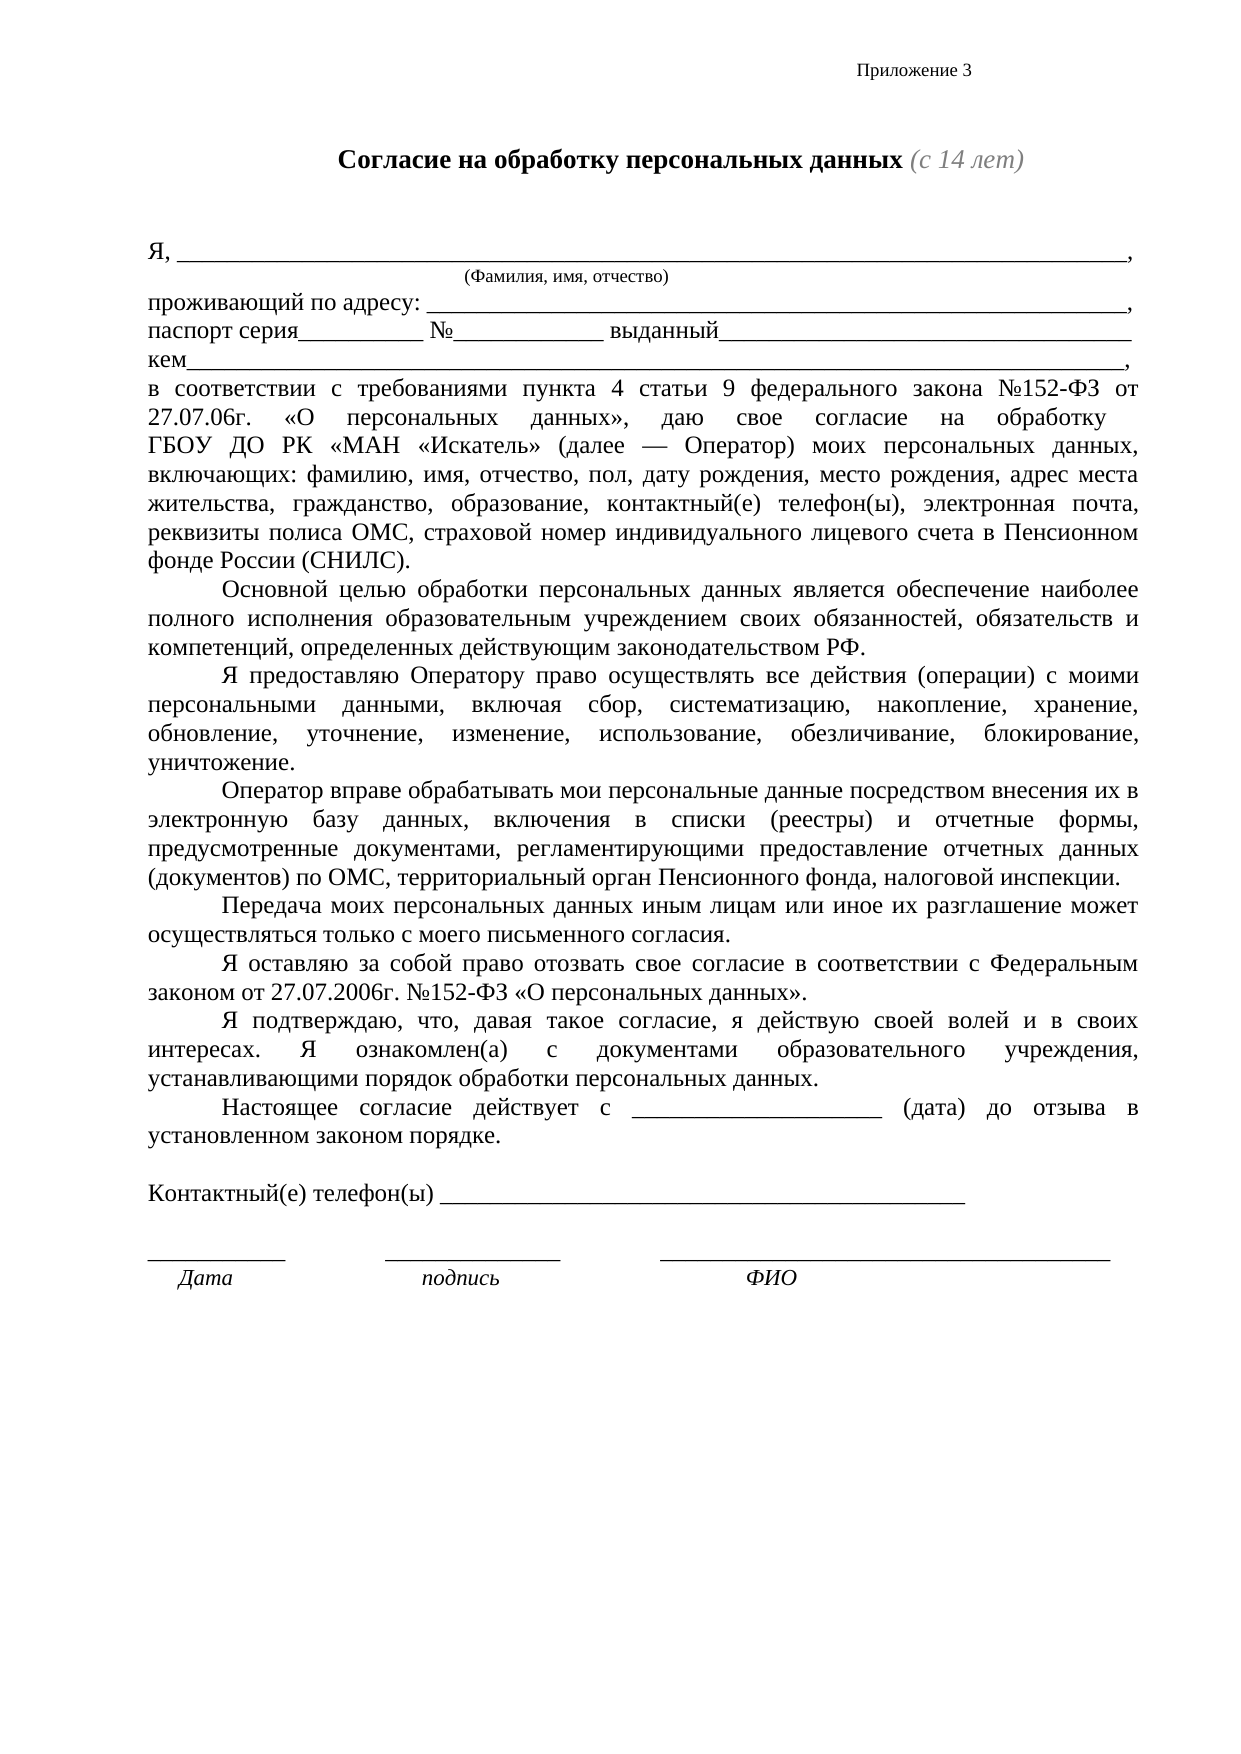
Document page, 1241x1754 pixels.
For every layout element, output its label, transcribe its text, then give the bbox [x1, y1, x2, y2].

text Я подтверждаю, что, давая такое согласие, я действую своей волей и в своих интересах. Я ознакомлен(а) с документами образовательного учреждения, устанавливающими порядок обработки персональных данных. [148, 1005, 1140, 1092]
text ___________ ______________ ____________________________________ [148, 1235, 1140, 1264]
text Оператор вправе обрабатывать мои персональные данные посредством внесения их в электронную базу данных, включения в списки (реестры) и отчетные формы, предусмотренные документами, регламентирующими предоставление отчетных данных (документов) по ОМС, территориальный орган Пенсионного фонда, налоговой инспекции. [148, 775, 1140, 890]
text в соответствии с требованиями пункта 4 статьи 9 федерального закона №152-ФЗ от 27.07.06г. «О персональных данных», даю свое согласие на обработку ГБОУ ДО РК «МАН «Искатель» (далее — Оператор) моих персональных данных, включающих: фамилию, имя, отчество, пол, дату рождения, место рождения, адрес места жительства, гражданство, образование, контактный(е) телефон(ы), электронная почта, реквизиты полиса ОМС, страховой номер индивидуального лицевого счета в Пенсионном фонде России (СНИЛС). [148, 373, 1140, 574]
text Контактный(е) телефон(ы) __________________________________________ [148, 1178, 1140, 1207]
text (Фамилия, имя, отчество) [458, 265, 1140, 287]
text паспорт серия__________ №____________ выданный_________________________________ кем___________________________________________________________________________, [148, 315, 1140, 373]
text Настоящее согласие действует с ____________________ (дата) до отзыва в установленном законом порядке. [148, 1092, 1140, 1149]
text Дата подпись ФИО [148, 1264, 1140, 1291]
text Я оставляю за собой право отозвать свое согласие в соответствии с Федеральным законом от 27.07.2006г. №152-ФЗ «О персональных данных». [148, 948, 1140, 1005]
text Я, ____________________________________________________________________________, [148, 236, 1140, 265]
text проживающий по адресу: ________________________________________________________, [148, 287, 1140, 315]
text Согласие на обработку персональных данных (с 14 лет) [148, 143, 1140, 174]
text Приложение 3 [856, 59, 1143, 81]
text Основной целью обработки персональных данных является обеспечение наиболее полного исполнения образовательным учреждением своих обязанностей, обязательств и компетенций, определенных действующим законодательством РФ. [148, 574, 1140, 660]
text Я предоставляю Оператору право осуществлять все действия (операции) с моими персональными данными, включая сбор, систематизацию, накопление, хранение, обновление, уточнение, изменение, использование, обезличивание, блокирование, уничтожение. [148, 660, 1140, 775]
text Передача моих персональных данных иным лицам или иное их разглашение может осуществляться только с моего письменного согласия. [148, 890, 1140, 948]
